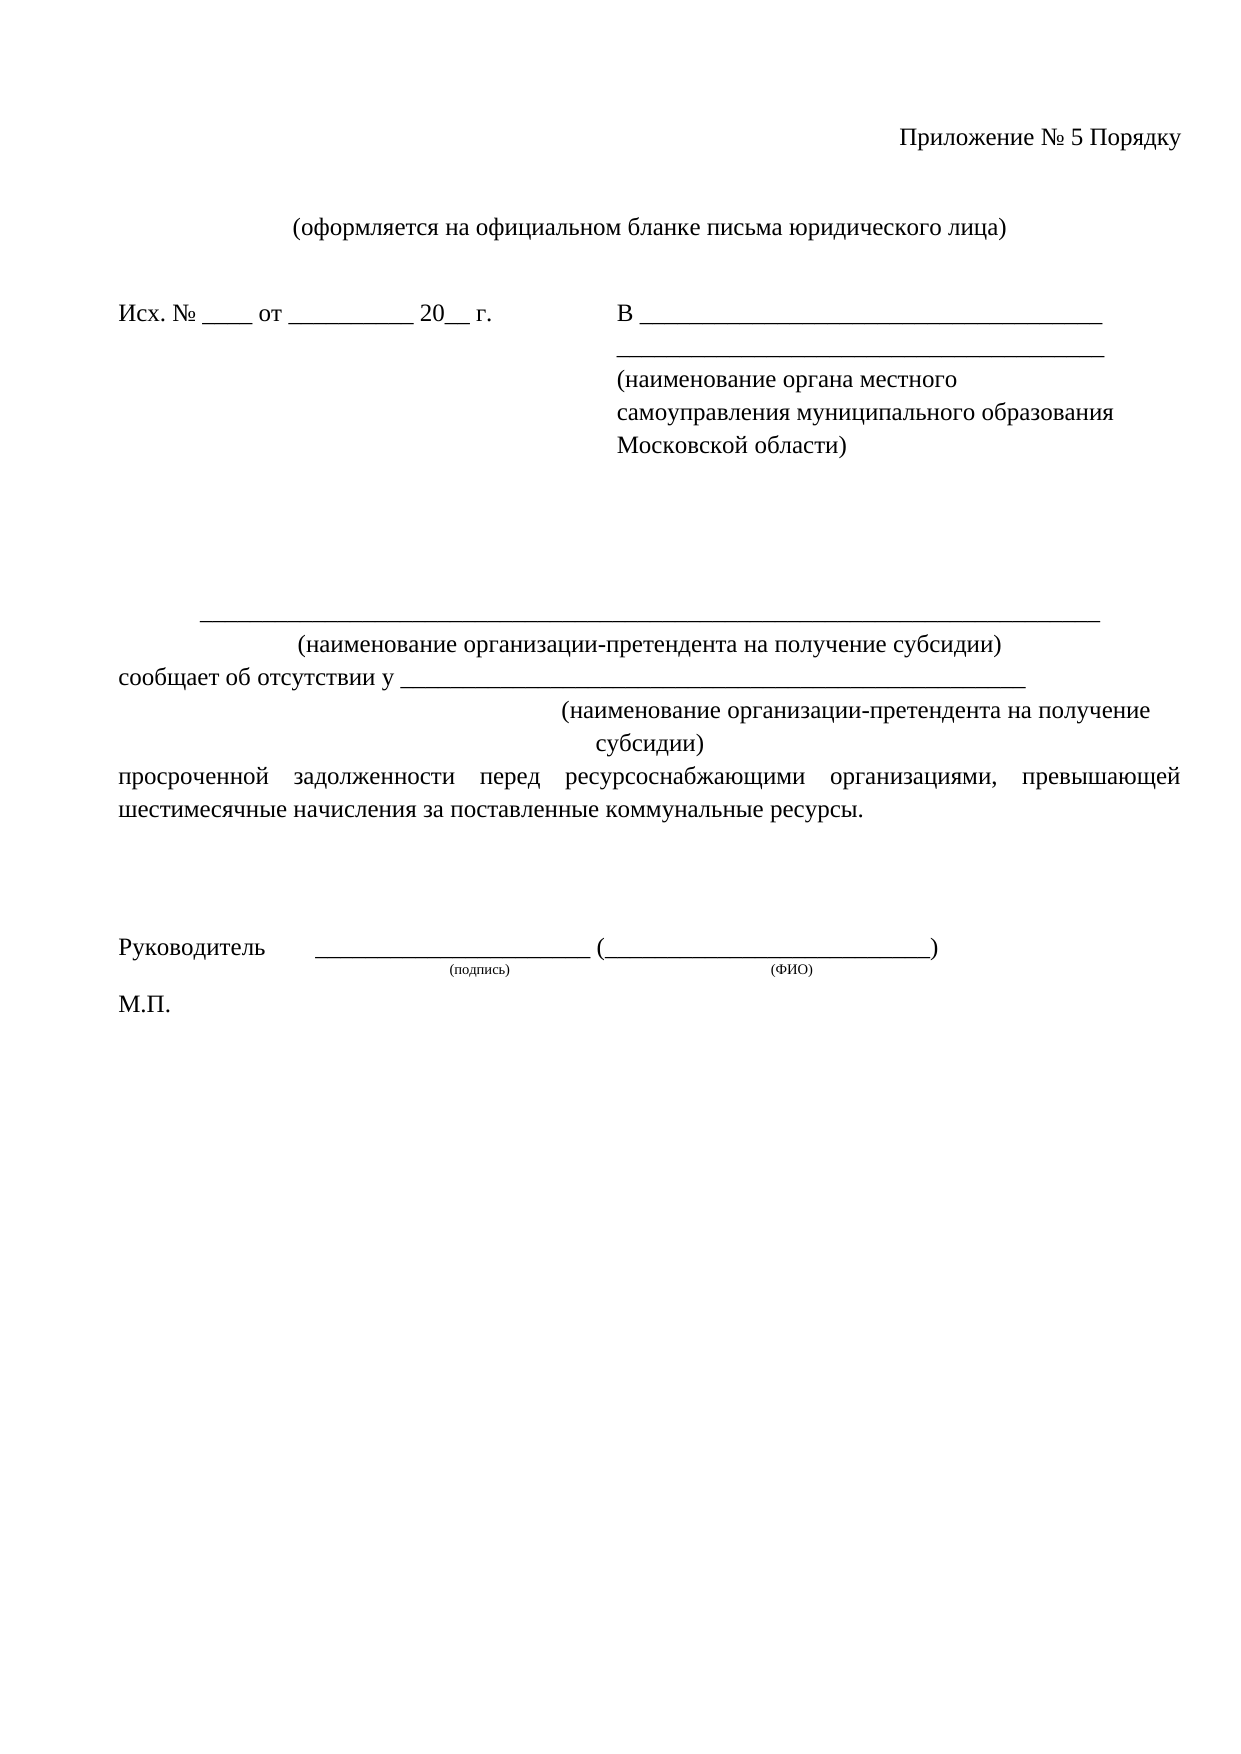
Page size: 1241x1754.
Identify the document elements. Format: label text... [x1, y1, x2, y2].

table_header В _____________________________________ _______________________________________ (наименование органа местного самоуправления муниципального образования Московской области) [605, 299, 1133, 464]
text Руководитель ______________________ (__________________________) [118, 932, 1181, 961]
text (наименование организации-претендента на получение субсидии) [118, 695, 1181, 757]
table_header Исх. № ____ от __________ 20__ г. [107, 299, 605, 464]
text (подпись) (ФИО) [118, 961, 1181, 989]
text М.П. [118, 989, 1181, 1018]
text (наименование организации-претендента на получение субсидии) [118, 629, 1181, 658]
text просроченной задолженности перед ресурсоснабжающими организациями, превышающей шестимесячные начисления за поставленные коммунальные ресурсы. [118, 761, 1181, 823]
text сообщает об отсутствии у __________________________________________________ [118, 662, 1181, 691]
text Приложение № 5 Порядку [118, 122, 1181, 150]
text ________________________________________________________________________ [118, 596, 1181, 625]
text (оформляется на официальном бланке письма юридического лица) [118, 212, 1181, 241]
